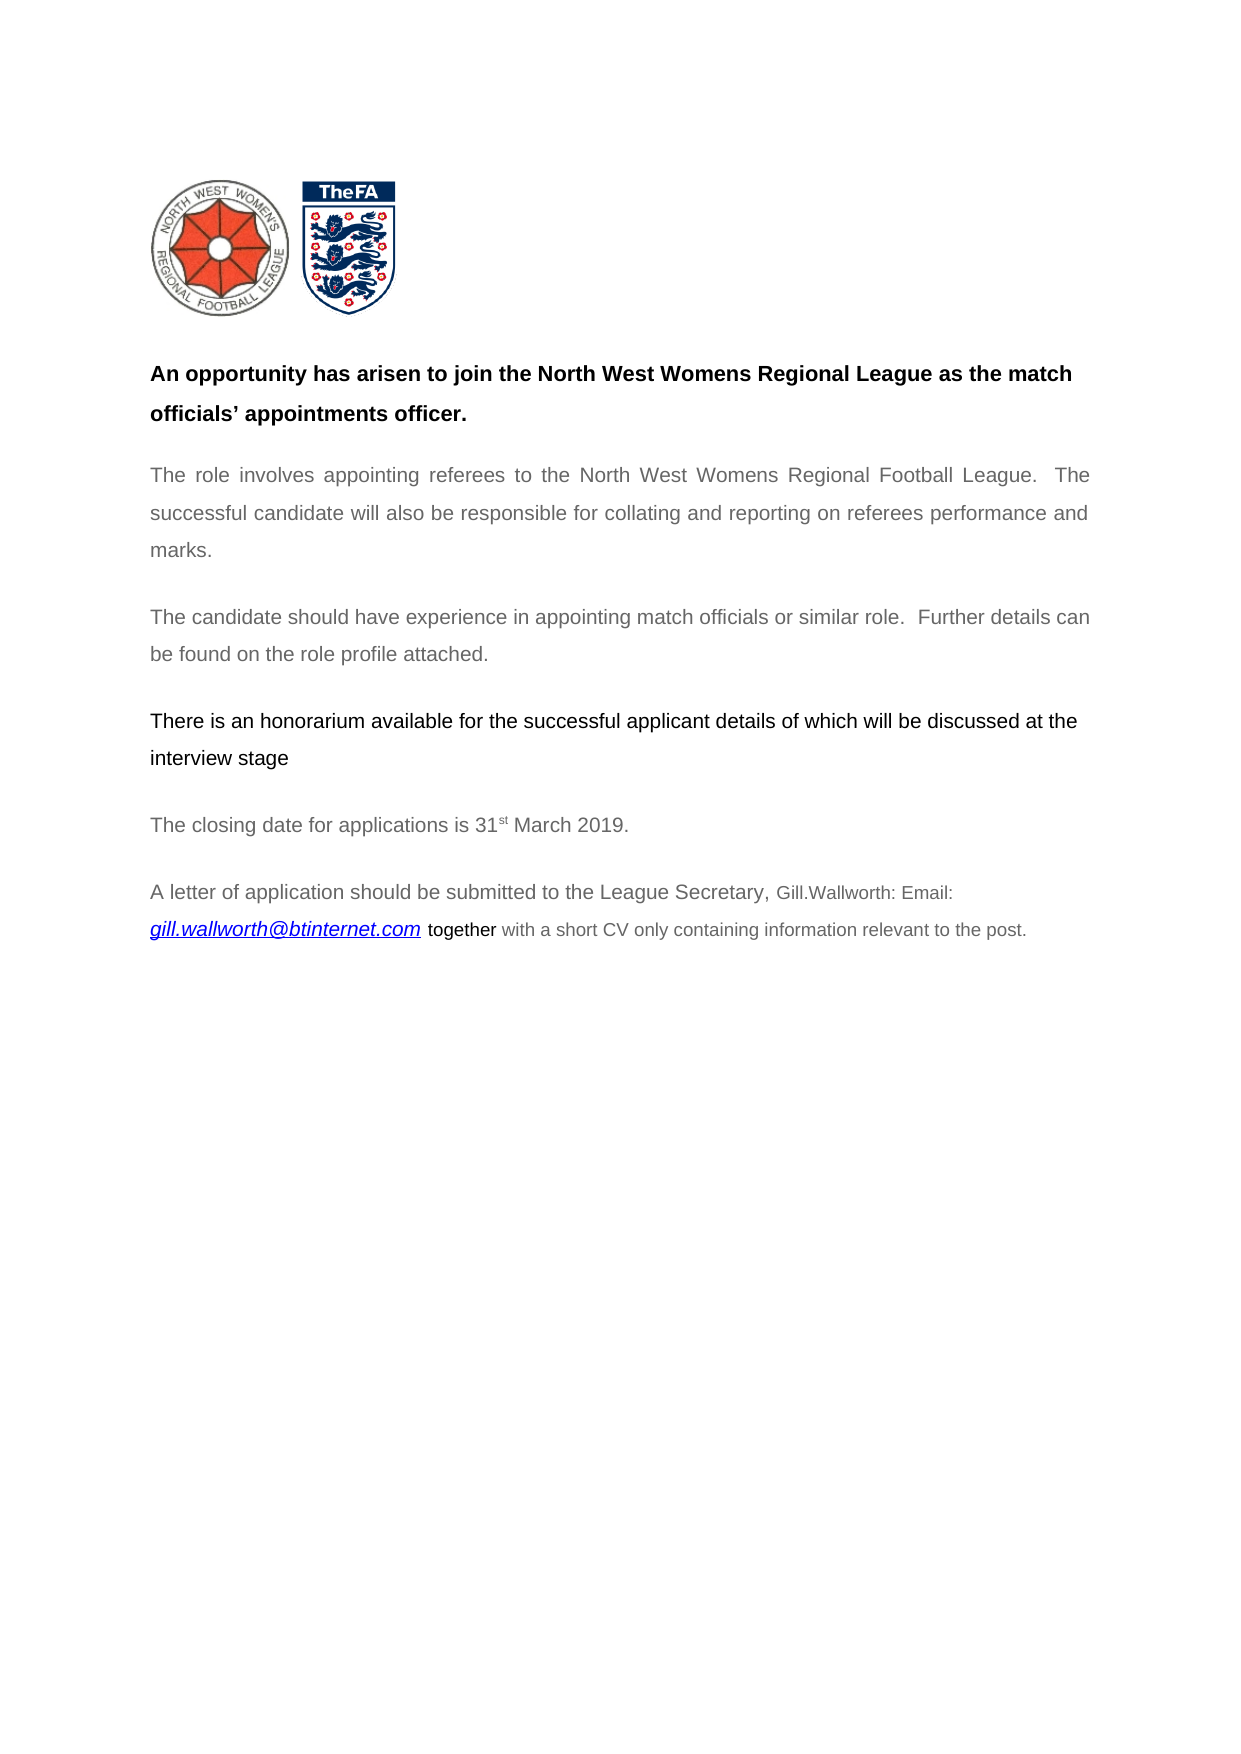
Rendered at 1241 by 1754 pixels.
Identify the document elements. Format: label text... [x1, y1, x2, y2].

text The candidate should have experience in appointing match officials or similar role. Further details can be found on the role profile attached. [150, 591, 1090, 666]
text An opportunity has arisen to join the North West Womens Regional League as the match officials’ appointments officer. [150, 346, 1090, 426]
picture [301, 179, 397, 317]
picture [150, 179, 290, 317]
text There is an honorarium available for the successful applicant details of which will be discussed at the interview stage [150, 695, 1090, 770]
text The closing date for applications is 31st March 2019. [150, 799, 1090, 837]
text A letter of application should be submitted to the League Secretary, Gill.Wallworth: Email: gill.wallworth@btinternet.com together with a short CV only containing information relevant to the post. [150, 866, 1090, 941]
text The role involves appointing referees to the North West Womens Regional Football League. The successful candidate will also be responsible for collating and reporting on referees performance and marks. [150, 449, 1090, 562]
